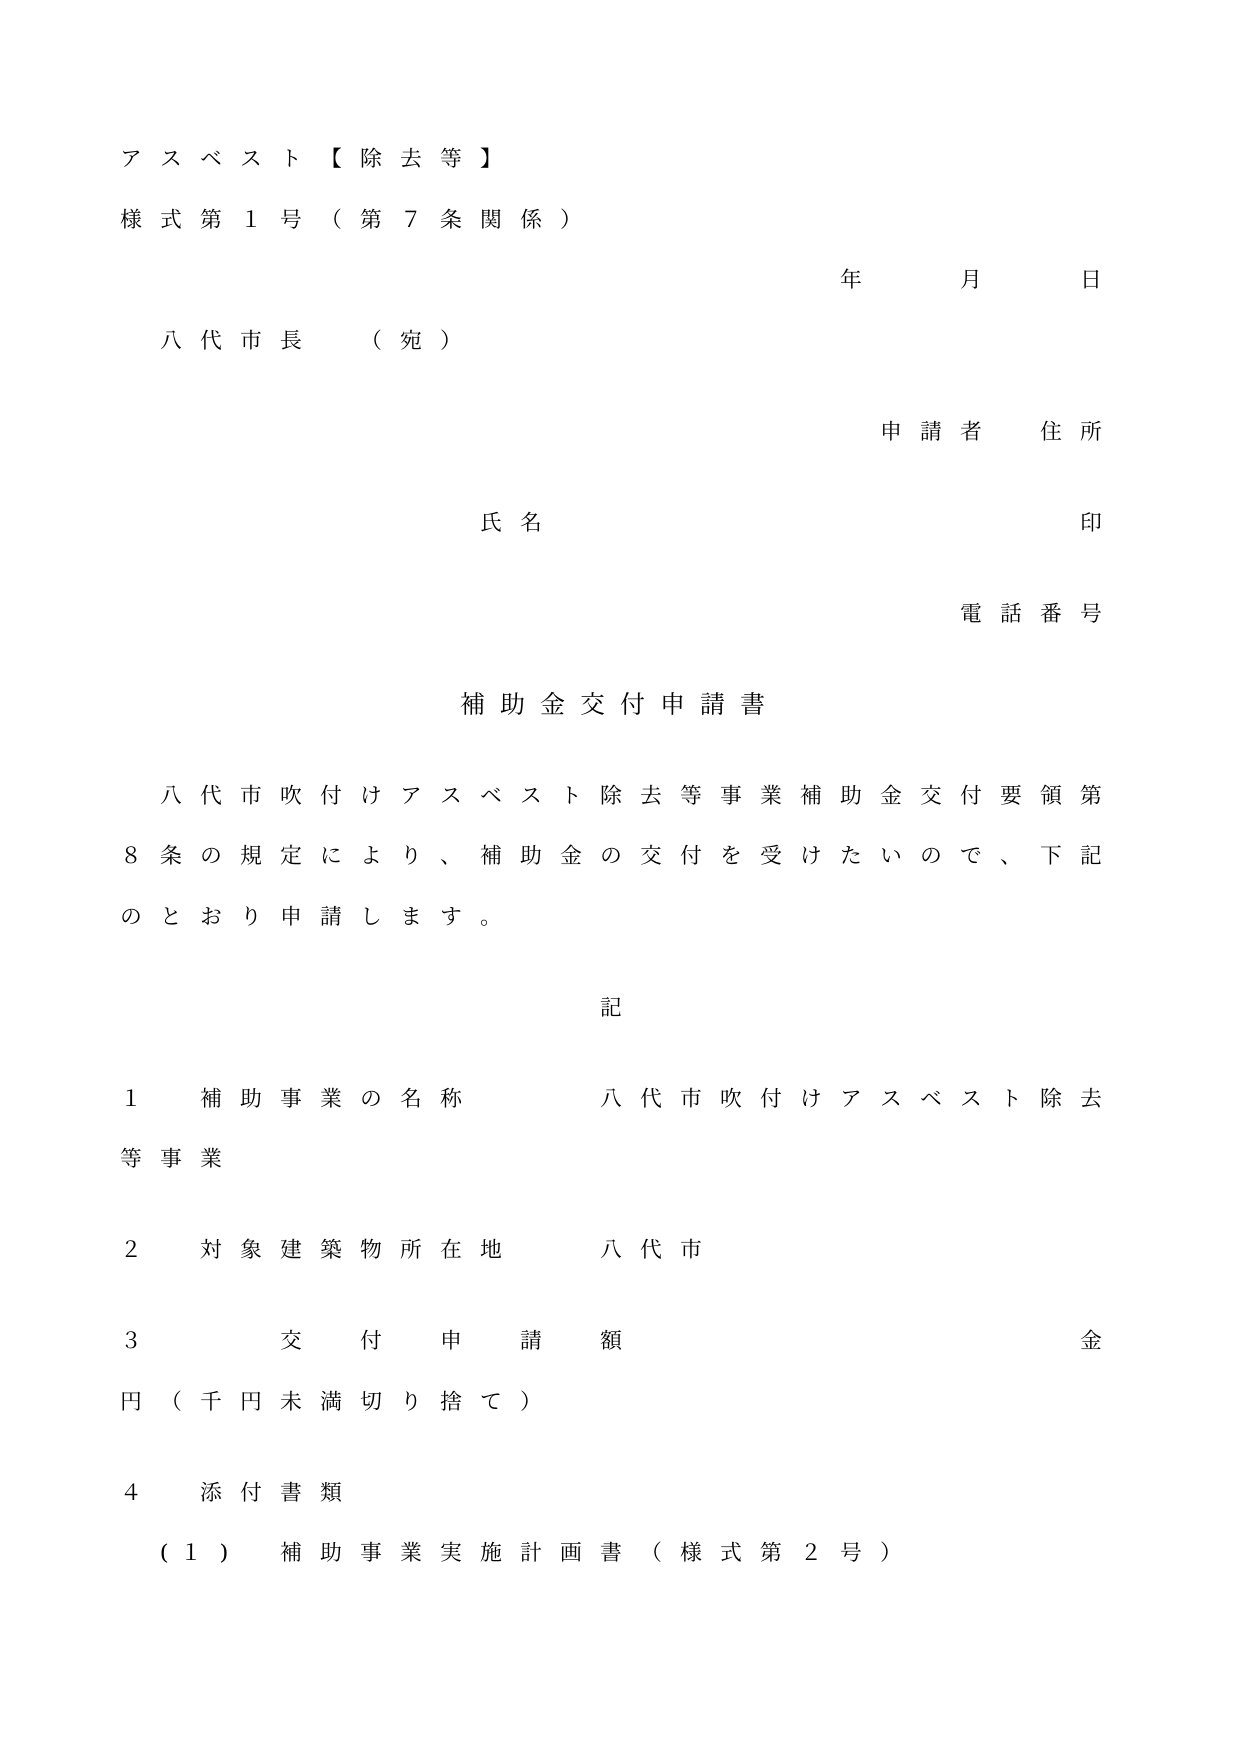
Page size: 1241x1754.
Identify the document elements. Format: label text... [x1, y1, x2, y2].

text 記 [120, 976, 1120, 1036]
text 様式第１号（第７条関係） [120, 187, 1120, 248]
text 八代市吹付けアスベスト除去等事業補助金交付要領第８条の規定により、補助金の交付を受けたいので、下記のとおり申請します。 [120, 763, 1120, 945]
text １ 補助事業の名称 八代市吹付けアスベスト除去等事業 [120, 1066, 1120, 1188]
text 電話番号 [120, 581, 1120, 642]
text 八代市長 （宛） [120, 309, 1120, 369]
text 申請者 住所 [120, 399, 1120, 460]
text ２ 対象建築物所在地 八代市 [120, 1218, 1120, 1279]
text 補助金交付申請書 [120, 672, 1120, 733]
text (１) 補助事業実施計画書（様式第２号） [140, 1521, 1120, 1582]
text アスベスト【除去等】 [120, 127, 1120, 187]
text ３ 交付申請額 金 円（千円未満切り捨て） [120, 1309, 1120, 1430]
text 氏名 印 [120, 491, 1120, 551]
text 年 月 日 [120, 248, 1120, 309]
text ４ 添付書類 [120, 1461, 1120, 1521]
